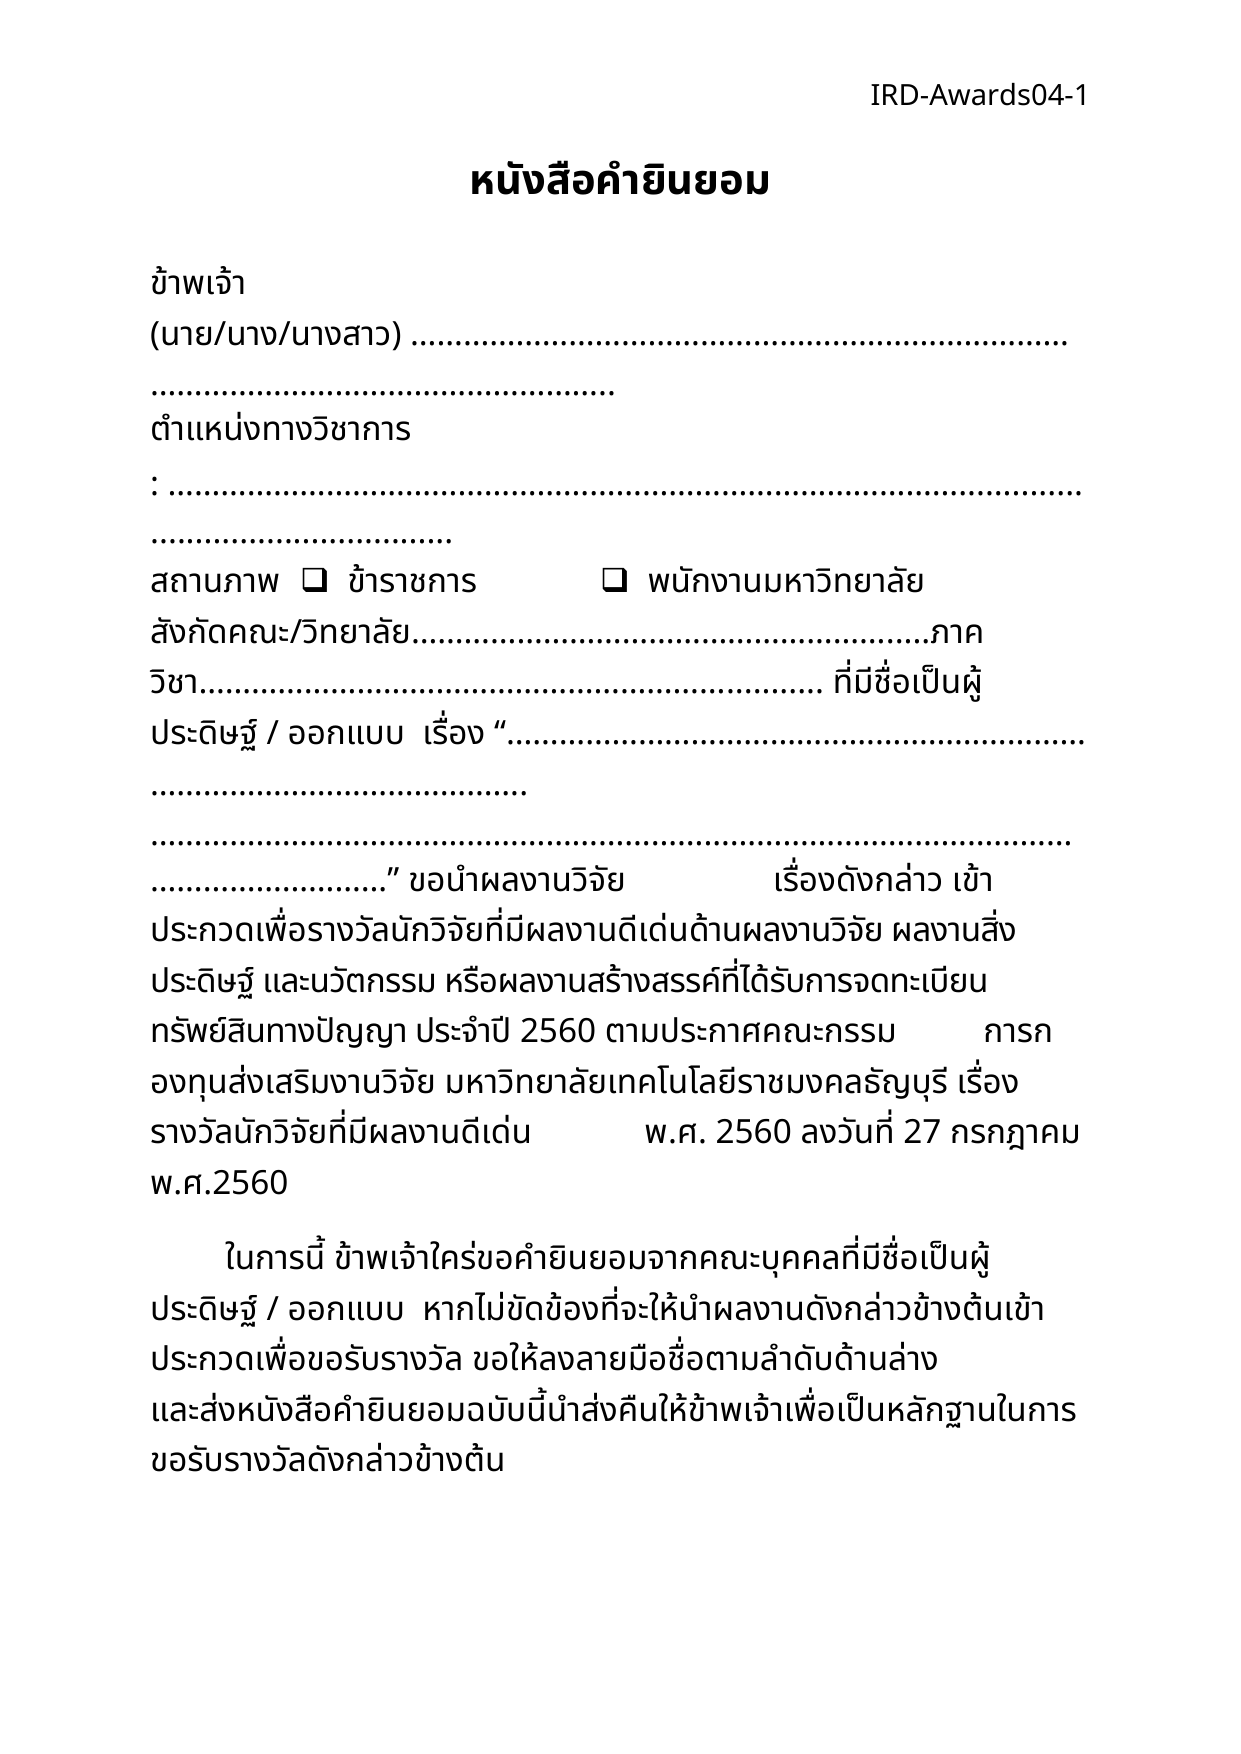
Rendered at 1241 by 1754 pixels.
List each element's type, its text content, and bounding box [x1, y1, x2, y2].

text สังกัดคณะ/วิทยาลัย……………………………………………….....ภาควิชา……………………………………………………........... ที่มีชื่อเป็นผู้ประดิษฐ์ / ออกแบบ เรื่อง “………………………………………………………………………………………………. [150, 608, 1090, 810]
text สถานภาพ ข้าราชการ พนักงานมหาวิทยาลัย [150, 557, 1090, 608]
subtitle ข้าพเจ้า (นาย/นาง/นางสาว) ……………………………………………………………………………………………………………….. [150, 259, 1090, 405]
text ……………………………………………………………………………………………………………………” ขอนำผลงานวิจัย เรื่องดังกล่าว เข้าประกวดเพื่อรางวัลนักวิจัยที่มีผลงานดีเด่นด้านผลงานวิจัย ผลงานสิ่งประดิษฐ์ และนวัตกรรม หรือผลงานสร้างสรรค์ที่ได้รับการจดทะเบียนทรัพย์สินทางปัญญา ประจำปี 2560 ตามประกาศคณะกรรม การกองทุนส่งเสริมงานวิจัย มหาวิทยาลัยเทคโนโลยีราชมงคลธัญบุรี เรื่อง รางวัลนักวิจัยที่มีผลงานดีเด่น พ.ศ. 2560 ลงวันที่ 27 กรกฎาคม พ.ศ.2560 [150, 810, 1090, 1209]
text ในการนี้ ข้าพเจ้าใคร่ขอคำยินยอมจากคณะบุคคลที่มีชื่อเป็นผู้ประดิษฐ์ / ออกแบบ หากไม่ขัดข้องที่จะให้นำผลงานดังกล่าวข้างต้นเข้าประกวดเพื่อขอรับรางวัล ขอให้ลงลายมือชื่อตามลำดับด้านล่าง และส่งหนังสือคำยินยอมฉบับนี้นำส่งคืนให้ข้าพเจ้าเพื่อเป็นหลักฐานในการขอรับรางวัลดังกล่าวข้างต้น [150, 1234, 1090, 1487]
text หนังสือคำยินยอม [150, 150, 1090, 213]
text ตำแหน่งทางวิชาการ : ………………………………………………………………………………................................................ [150, 405, 1090, 554]
